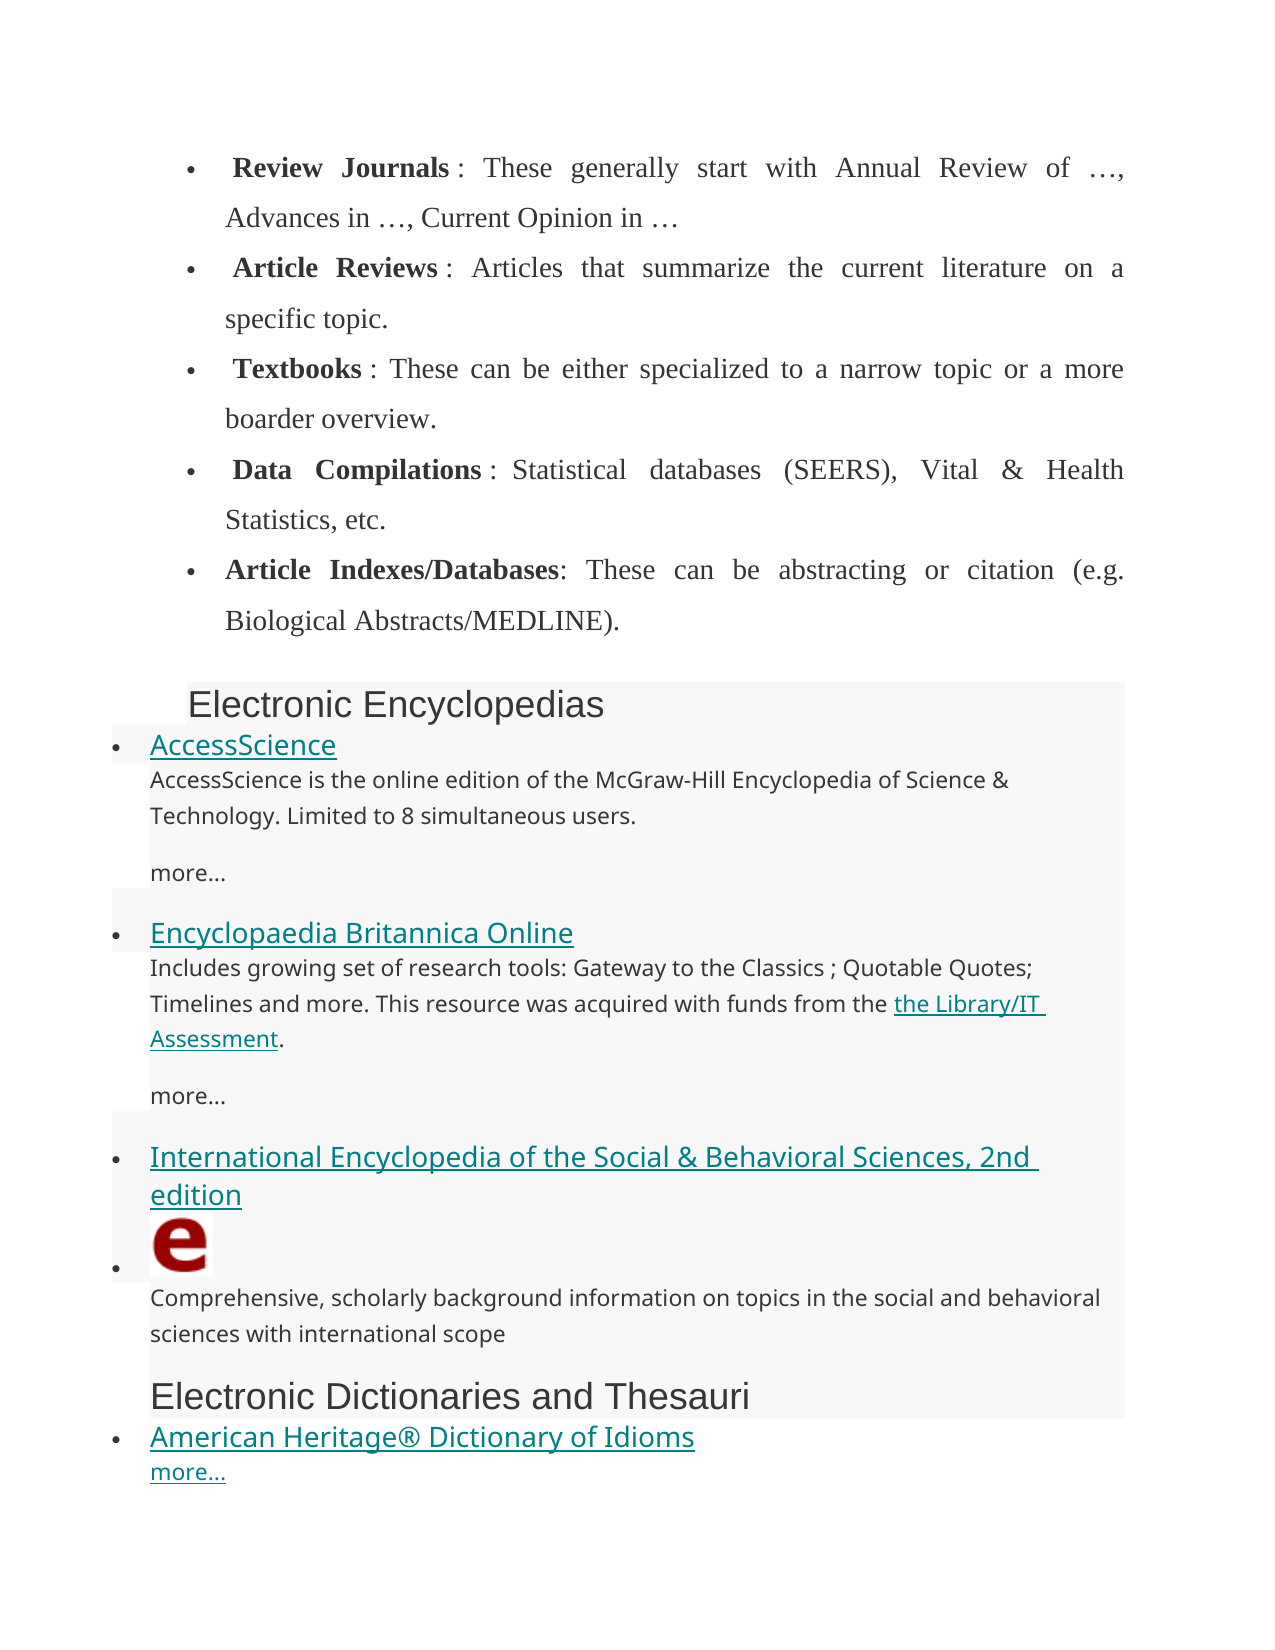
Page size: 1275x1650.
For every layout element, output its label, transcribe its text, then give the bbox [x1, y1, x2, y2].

text more... [150, 856, 1125, 888]
text Electronic Encyclopedias [187, 682, 1125, 725]
text more... [150, 1456, 1125, 1487]
list Data Compilations : Statistical databases (SEERS), Vital & Health Statistics, etc. [187, 452, 1125, 536]
text AccessScience is the online edition of the McGraw-Hill Encyclopedia of Science & Technology. Limited to 8 simultaneous users. [150, 764, 1125, 831]
list AccessScience [112, 725, 1125, 764]
list Review Journals : These generally start with Annual Review of …, Advances in …, Current Opinion in … [187, 150, 1125, 234]
list International Encyclopedia of the Social & Behavioral Sciences, 2nd edition [112, 1137, 1125, 1214]
text Includes growing set of research tools: Gateway to the Classics ; Quotable Quotes; Timelines and more. This resource was acquired with funds from the the Library/IT Assessment. [150, 952, 1125, 1055]
subtitle Electronic Dictionaries and Thesauri [150, 1374, 1125, 1418]
text more... [150, 1080, 1125, 1111]
list Article Reviews : Articles that summarize the current literature on a specific topic. [187, 251, 1125, 334]
picture [150, 1213, 213, 1277]
list American Heritage® Dictionary of Idioms [112, 1418, 1125, 1456]
list Article Indexes/Databases: These can be abstracting or citation (e.g. Biological Abstracts/MEDLINE). [187, 552, 1125, 636]
text Comprehensive, scholarly background information on topics in the social and behavioral sciences with international scope [150, 1282, 1125, 1349]
list Encyclopaedia Britannica Online [112, 913, 1125, 952]
list Textbooks : These can be either specialized to a narrow topic or a more boarder overview. [187, 351, 1125, 435]
